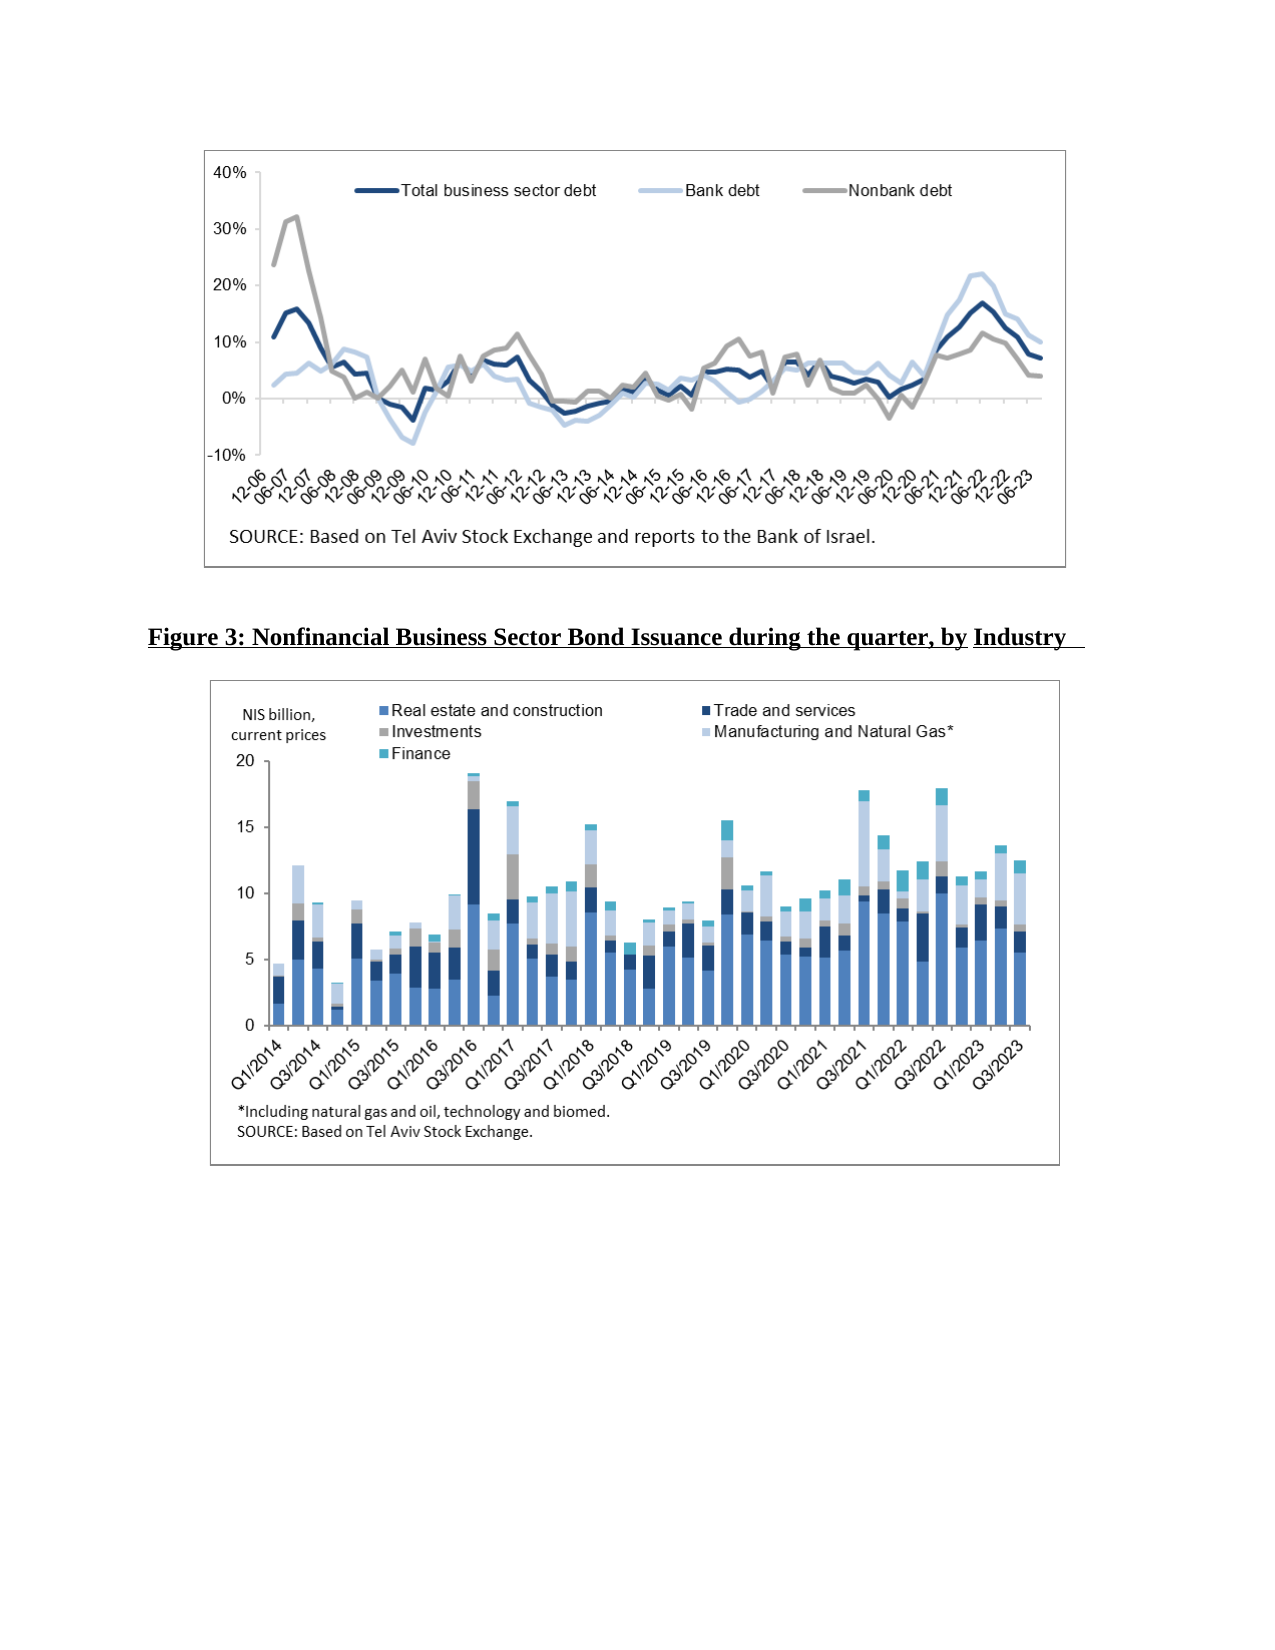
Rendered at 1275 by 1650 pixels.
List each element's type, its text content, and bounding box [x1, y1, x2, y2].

text Figure 3: Nonfinancial Business Sector Bond Issuance during the quarter, by Industry [148, 622, 1122, 651]
picture [203, 150, 1067, 568]
picture [209, 680, 1060, 1166]
